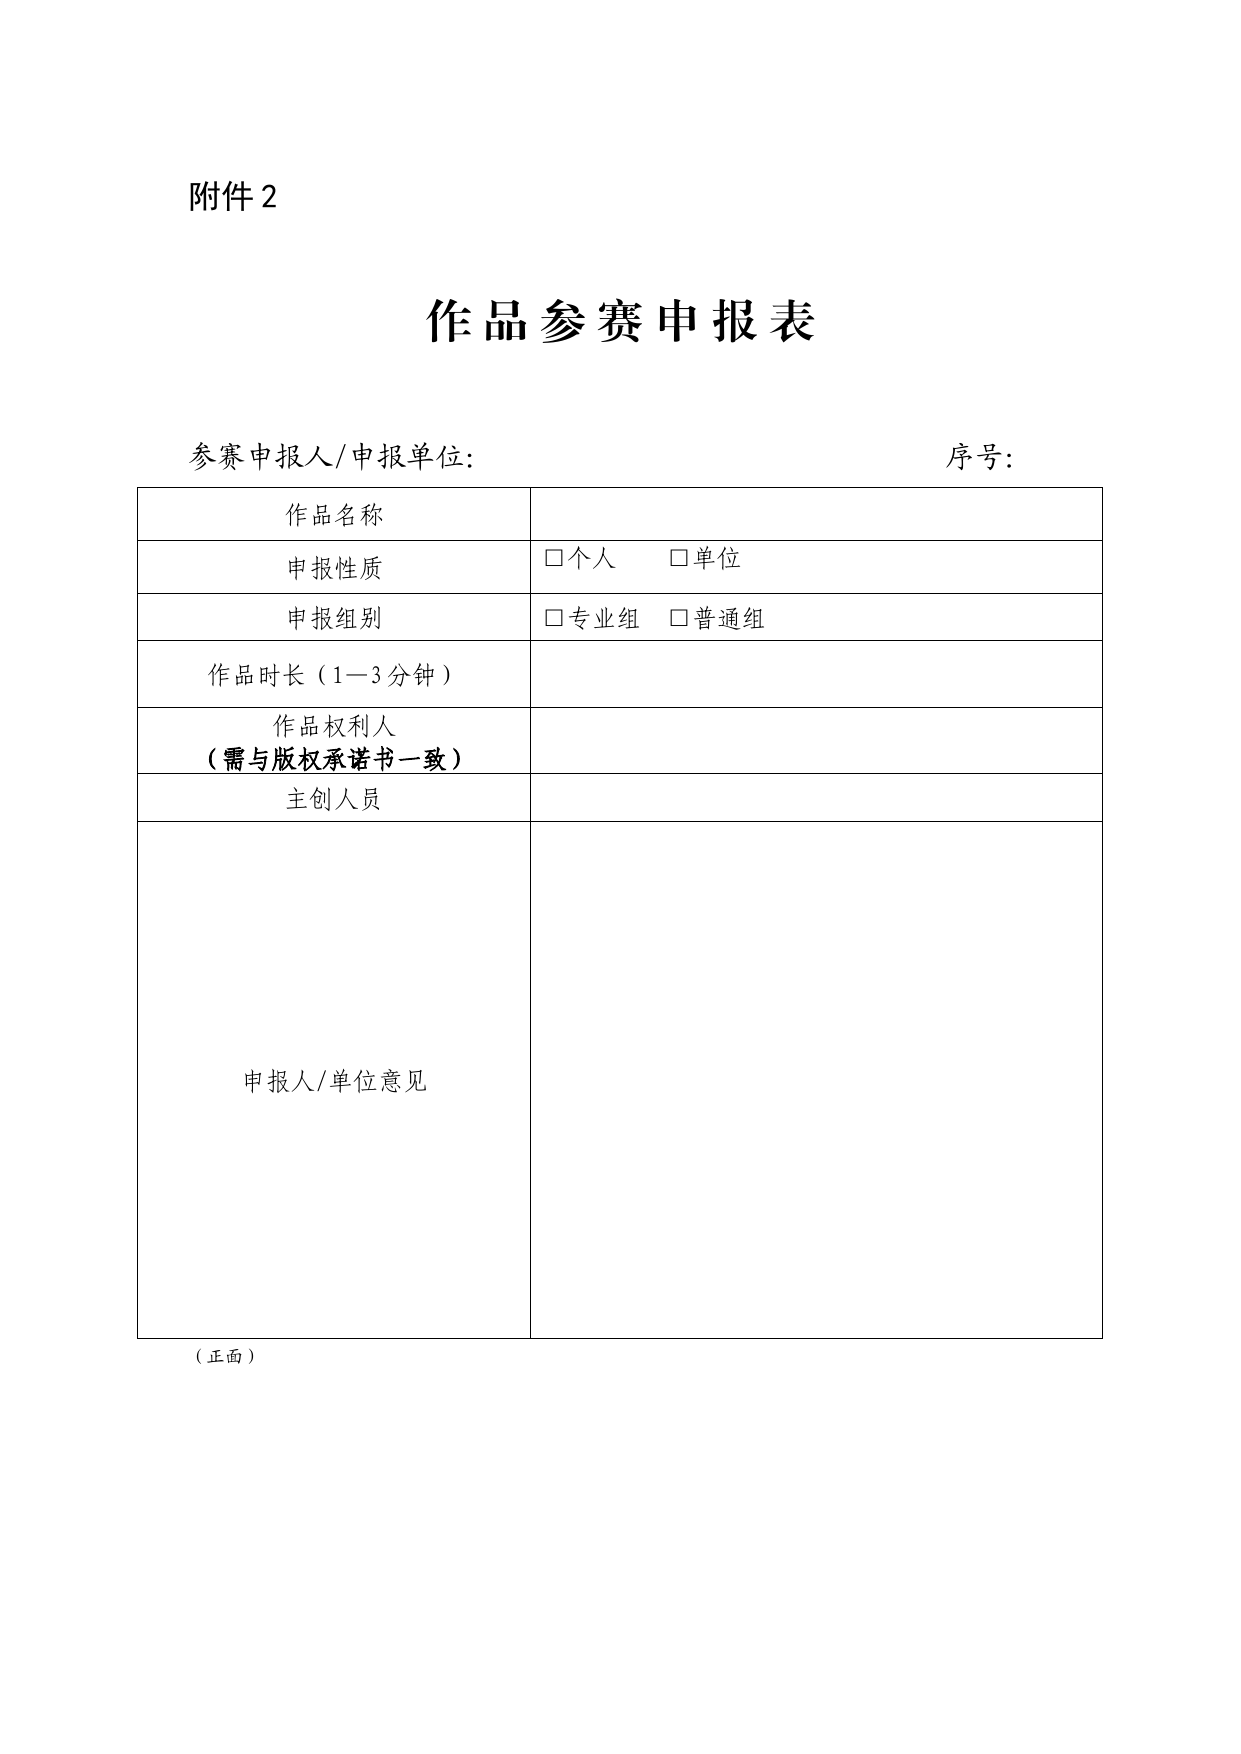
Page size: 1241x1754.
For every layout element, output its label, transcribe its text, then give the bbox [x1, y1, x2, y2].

table_cell 申报组别 [138, 594, 530, 639]
table_cell 作品时长（1—3分钟） [138, 641, 530, 707]
table_cell 申报人/单位意见 [138, 822, 530, 1338]
table_cell 作品权利人 （需与版权承诺书一致） [138, 708, 530, 773]
text 附件2 [187, 162, 1053, 227]
text 参赛申报人/申报单位： 序号： [187, 422, 1053, 487]
text 作 品 参 赛 申 报 表 [187, 292, 1053, 357]
table_cell 申报性质 [138, 541, 530, 593]
table_cell [531, 774, 1102, 821]
table_cell [531, 822, 1102, 1338]
table_header 作品名称 [138, 488, 530, 539]
table_cell □个人 □单位 [531, 541, 1102, 593]
text （正面） [187, 1339, 1053, 1372]
table_cell □专业组 □普通组 [531, 594, 1102, 639]
table_cell 主创人员 [138, 774, 530, 821]
table_header [531, 488, 1102, 539]
table_cell [531, 641, 1102, 707]
table_cell [531, 708, 1102, 773]
